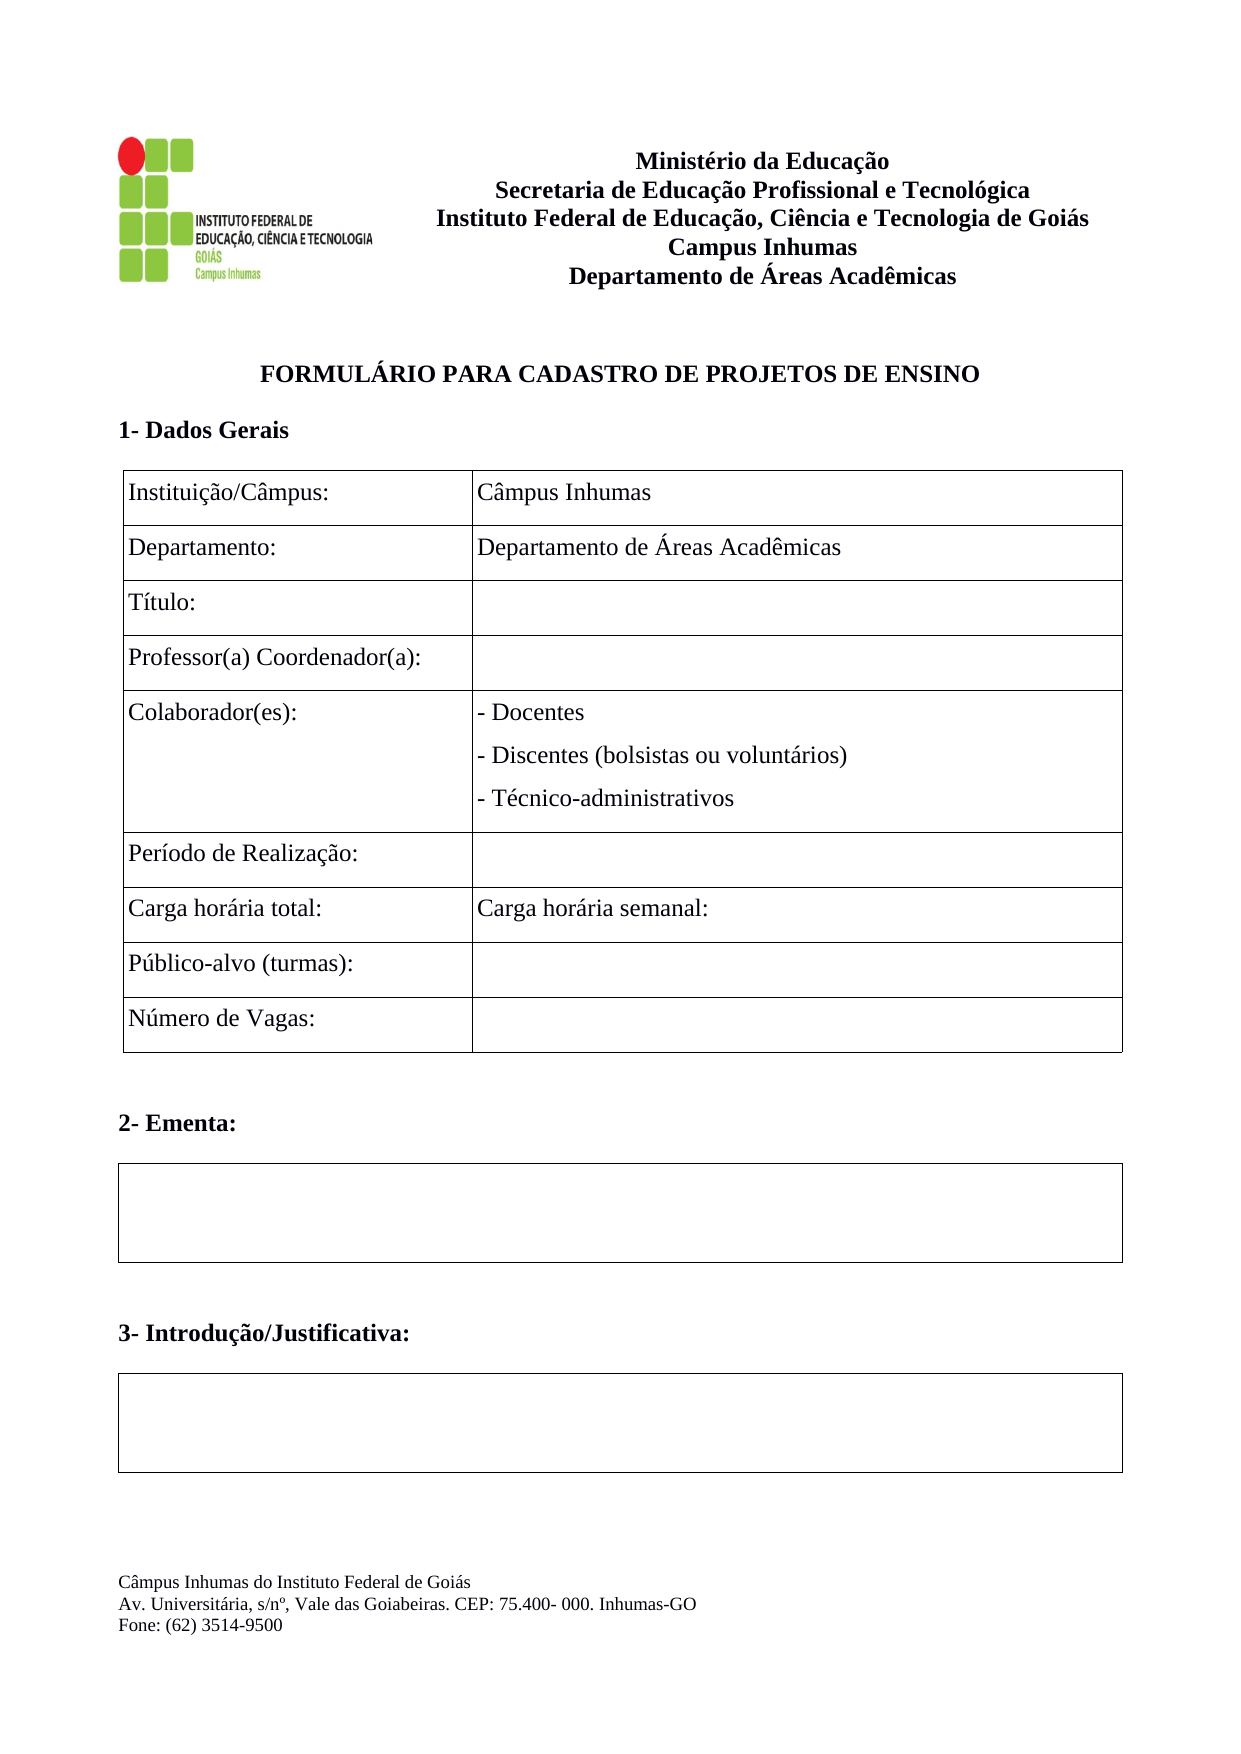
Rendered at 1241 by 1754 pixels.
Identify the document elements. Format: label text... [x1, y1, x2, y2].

table_cell [473, 636, 1122, 690]
table_header Ministério da Educação Secretaria de Educação Profissional e Tecnológica Instituto Federal de Educação, Ciência e Tecnologia de Goiás Campus Inhumas Departamento de Áreas Acadêmicas [405, 118, 1121, 318]
table_header Instituição/Câmpus: [124, 471, 472, 525]
table_cell [473, 943, 1122, 997]
table_cell Número de Vagas: [124, 998, 472, 1052]
table_cell [473, 998, 1122, 1052]
table_cell Público-alvo (turmas): [124, 943, 472, 997]
table_cell Professor(a) Coordenador(a): [124, 636, 472, 690]
text 1- Dados Gerais [118, 415, 1122, 443]
table_cell - Docentes - Discentes (bolsistas ou voluntários) - Técnico-administrativos [473, 691, 1122, 832]
text FORMULÁRIO PARA CADASTRO DE PROJETOS DE ENSINO [118, 359, 1122, 388]
table_header [119, 1374, 1122, 1471]
table_cell [473, 833, 1122, 887]
table_cell [473, 581, 1122, 635]
table_cell Carga horária semanal: [473, 888, 1122, 942]
table_header Câmpus Inhumas [473, 471, 1122, 525]
table_header [116, 118, 404, 318]
table_cell Período de Realização: [124, 833, 472, 887]
table_cell Carga horária total: [124, 888, 472, 942]
text 3- Introdução/Justificativa: [118, 1318, 1122, 1346]
table_cell Título: [124, 581, 472, 635]
picture [117, 136, 373, 284]
table_cell Departamento: [124, 526, 472, 580]
table_cell Colaborador(es): [124, 691, 472, 832]
text 2- Ementa: [118, 1108, 1122, 1136]
table_header [119, 1164, 1122, 1261]
table_cell Departamento de Áreas Acadêmicas [473, 526, 1122, 580]
